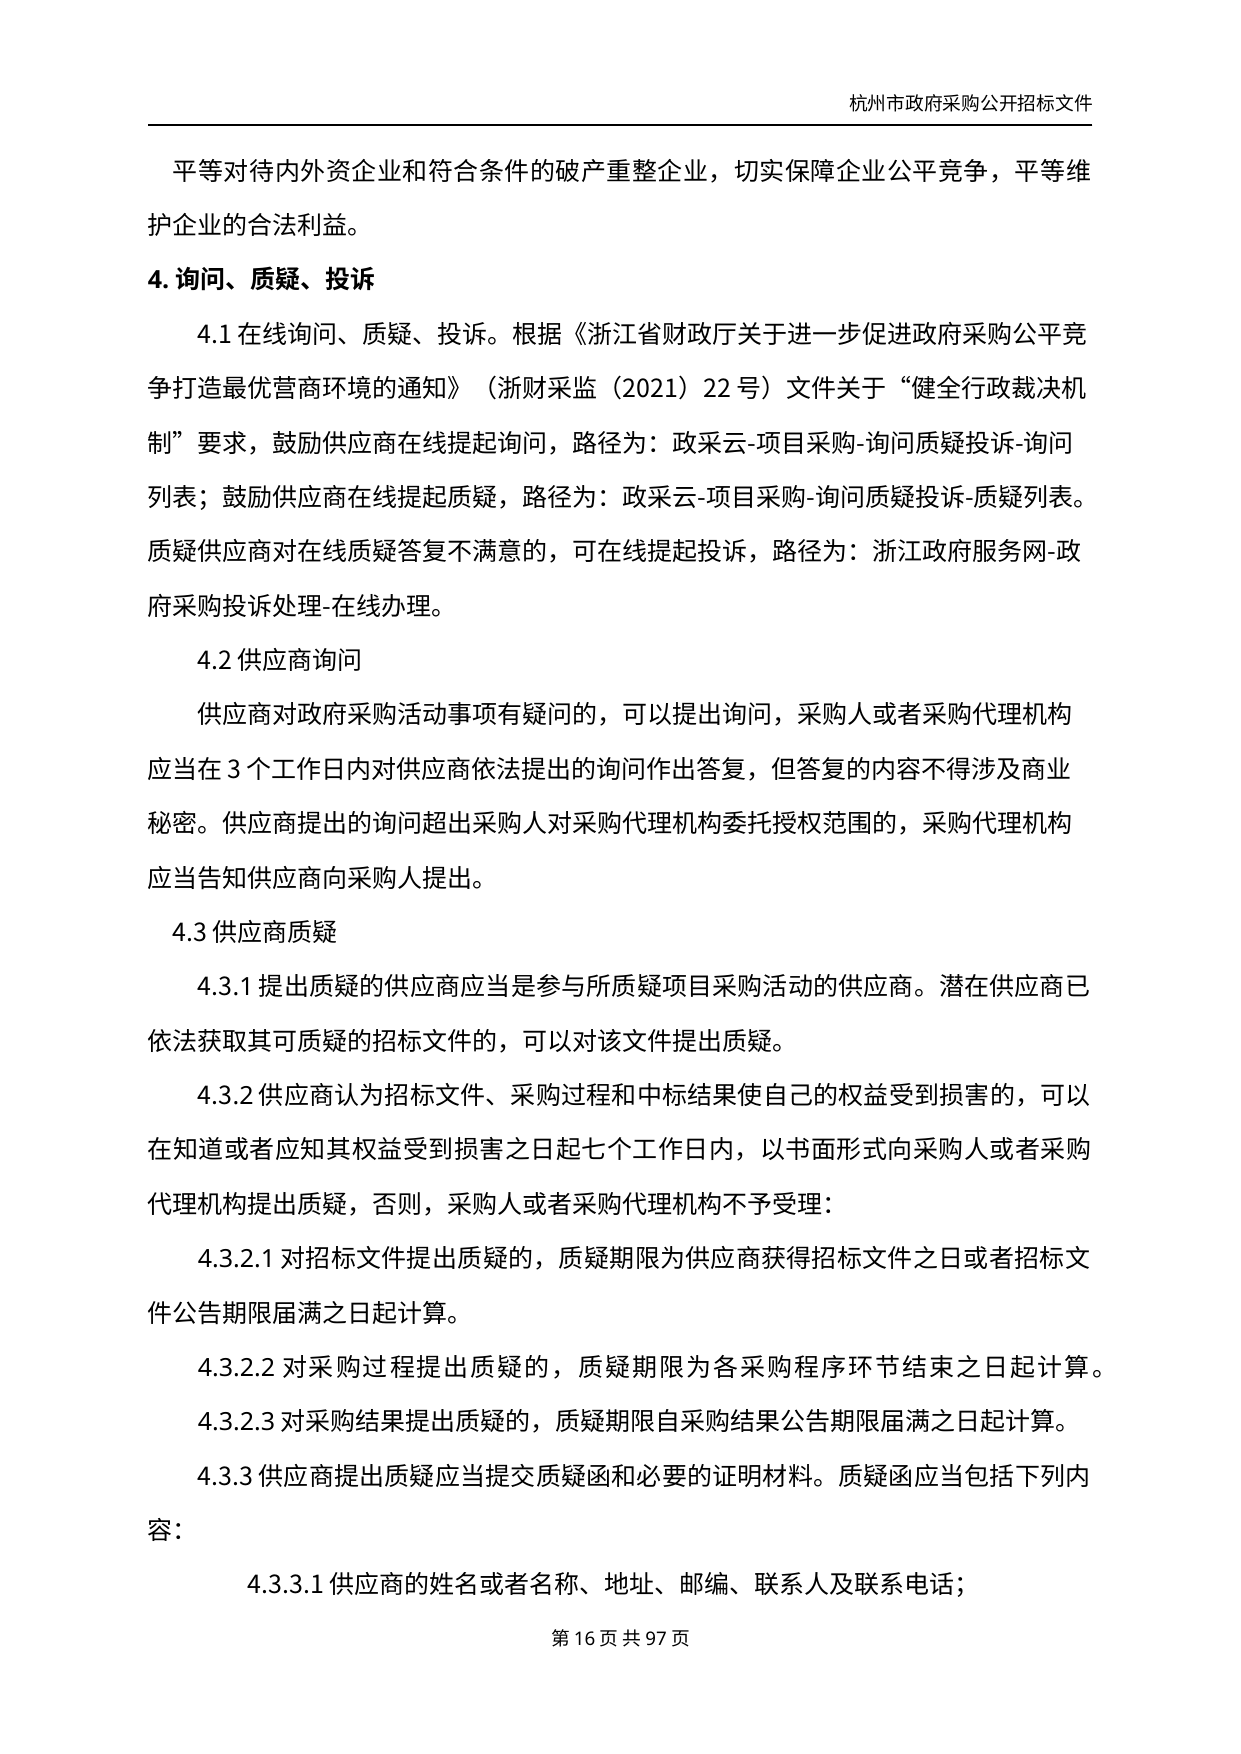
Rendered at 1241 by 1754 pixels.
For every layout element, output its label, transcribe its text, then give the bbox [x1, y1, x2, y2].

text 平等对待内外资企业和符合条件的破产重整企业，切实保障企业公平竞争，平等维护企业的合法利益。 4. 询问、质疑、投诉 [148, 151, 1092, 296]
text 4.3.1提出质疑的供应商应当是参与所质疑项目采购活动的供应商。潜在供应商已依法获取其可质疑的招标文件的，可以对该文件提出质疑。 [148, 967, 1092, 1057]
text 4.3.3.1供应商的姓名或者名称、地址、邮编、联系人及联系电话； [148, 1565, 1092, 1601]
text 4.3.2.2对采购过程提出质疑的，质疑期限为各采购程序环节结束之日起计算。4.3.2.3对采购结果提出质疑的，质疑期限自采购结果公告期限届满之日起计算。 [198, 1347, 1092, 1438]
text 供应商对政府采购活动事项有疑问的，可以提出询问，采购人或者采购代理机构应当在3个工作日内对供应商依法提出的询问作出答复，但答复的内容不得涉及商业秘密。供应商提出的询问超出采购人对采购代理机构委托授权范围的，采购代理机构应当告知供应商向采购人提出。 [148, 695, 1092, 894]
text 4.1在线询问、质疑、投诉。根据《浙江省财政厅关于进一步促进政府采购公平竞争打造最优营商环境的通知》（浙财采监（2021）22号）文件关于“健全行政裁决机制”要求，鼓励供应商在线提起询问，路径为：政采云-项目采购-询问质疑投诉-询问列表；鼓励供应商在线提起质疑，路径为：政采云-项目采购-询问质疑投诉-质疑列表。质疑供应商对在线质疑答复不满意的，可在线提起投诉，路径为：浙江政府服务网-政府采购投诉处理-在线办理。 [148, 314, 1092, 622]
text 4.2供应商询问 [148, 641, 1092, 677]
text 4.3.2供应商认为招标文件、采购过程和中标结果使自己的权益受到损害的，可以在知道或者应知其权益受到损害之日起七个工作日内，以书面形式向采购人或者采购代理机构提出质疑，否则，采购人或者采购代理机构不予受理： [148, 1076, 1092, 1221]
text 4.3.3供应商提出质疑应当提交质疑函和必要的证明材料。质疑函应当包括下列内容： [148, 1456, 1092, 1547]
text 4.3供应商质疑 [148, 912, 1092, 949]
text 4.3.2.1对招标文件提出质疑的，质疑期限为供应商获得招标文件之日或者招标文件公告期限届满之日起计算。 [148, 1239, 1092, 1329]
